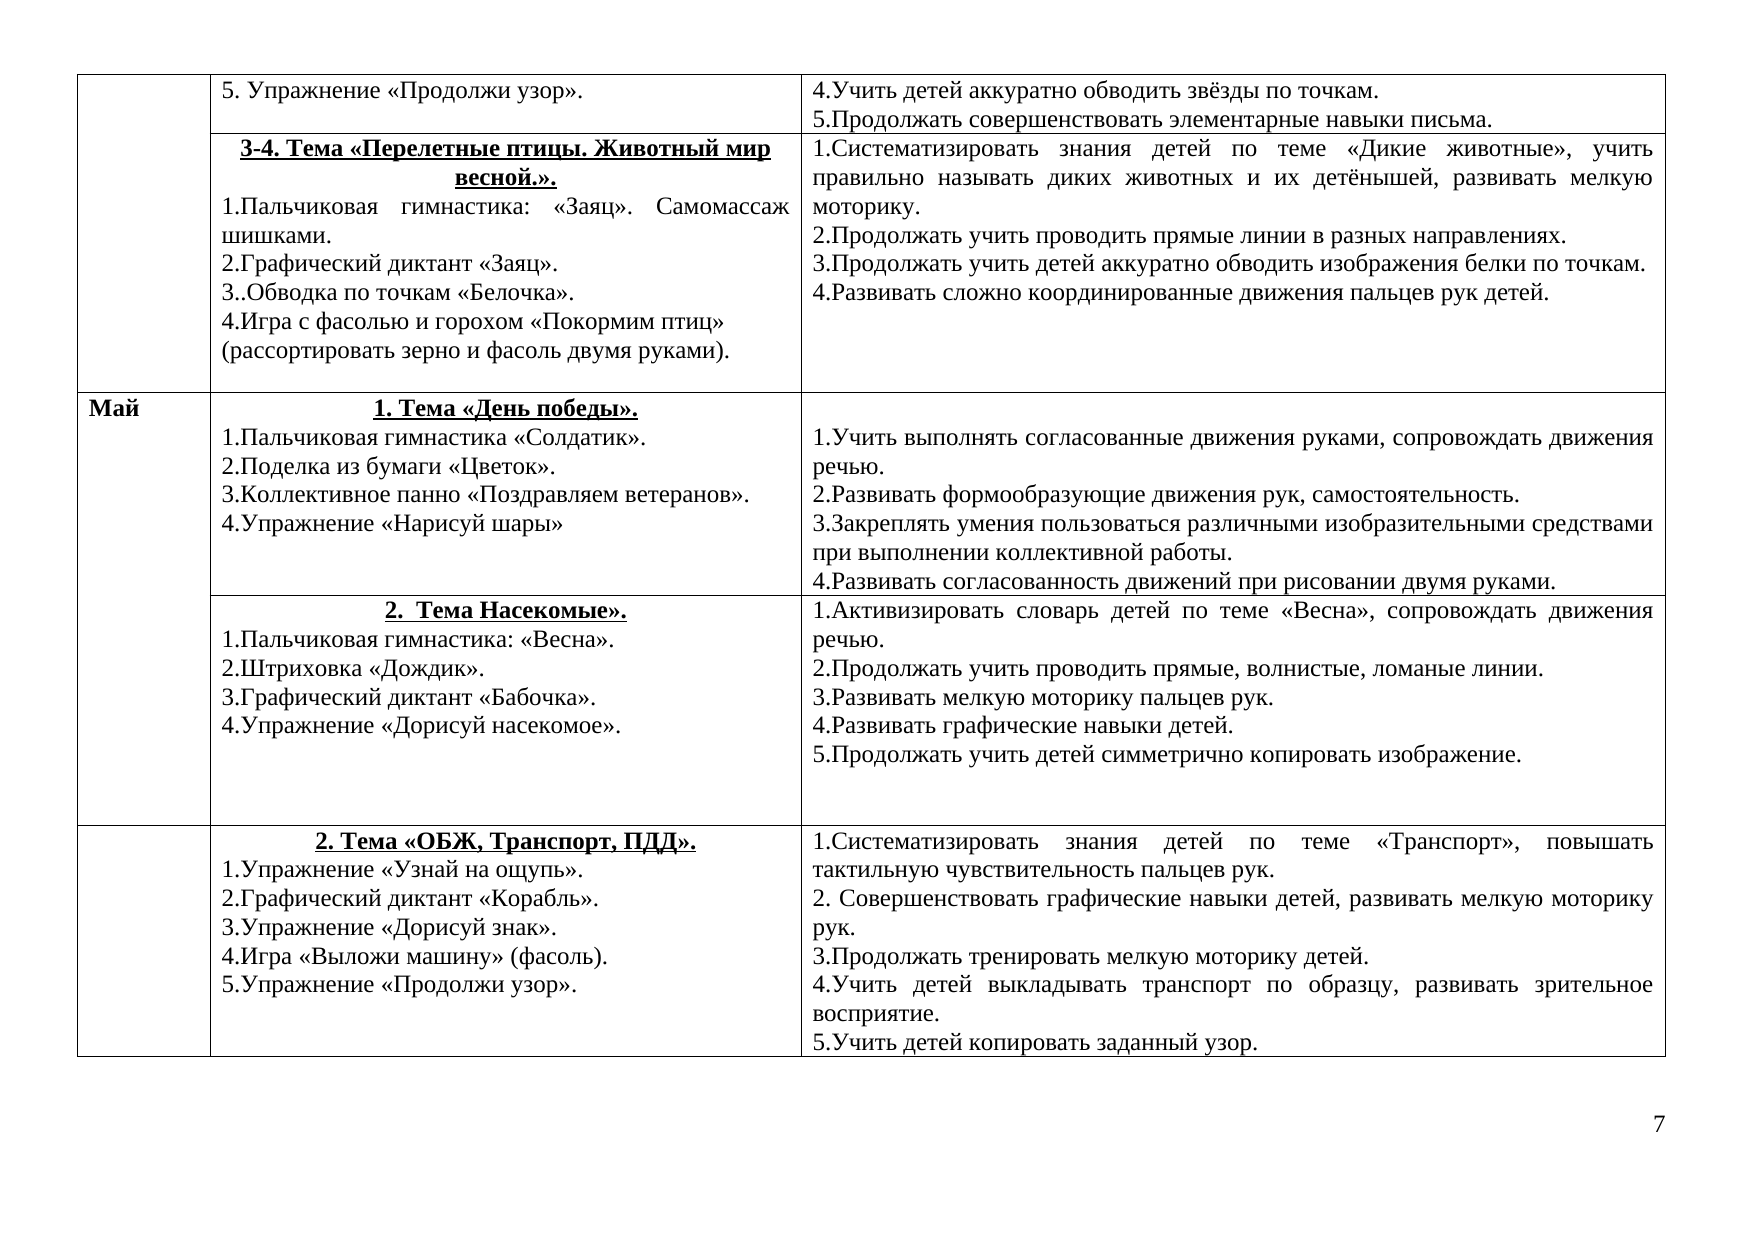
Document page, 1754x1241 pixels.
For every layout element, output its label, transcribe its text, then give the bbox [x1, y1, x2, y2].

table_cell 2. Тема «ОБЖ, Транспорт, ПДД». 1.Упражнение «Узнай на ощупь». 2.Графический диктант «Корабль». 3.Упражнение «Дорисуй знак». 4.Игра «Выложи машину» (фасоль). 5.Упражнение «Продолжи узор». [211, 826, 801, 1056]
table_cell 1.Активизировать словарь детей по теме «Весна», сопровождать движения речью. 2.Продолжать учить проводить прямые, волнистые, ломаные линии. 3.Развивать мелкую моторику пальцев рук. 4.Развивать графические навыки детей. 5.Продолжать учить детей симметрично копировать изображение. [802, 596, 1665, 825]
table_cell 3-4. Тема «Перелетные птицы. Животный мир весной.». 1.Пальчиковая гимнастика: «Заяц». Самомассаж шишками. 2.Графический диктант «Заяц». 3..Обводка по точкам «Белочка». 4.Игра с фасолью и горохом «Покормим птиц» (рассортировать зерно и фасоль двумя руками). [211, 134, 801, 392]
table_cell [802, 75, 1665, 132]
table_cell [78, 826, 210, 1056]
table_cell 1.Учить выполнять согласованные движения руками, сопровождать движения речью. 2.Развивать формообразующие движения рук, самостоятельность. 3.Закреплять умения пользоваться различными изобразительными средствами при выполнении коллективной работы. 4.Развивать согласованность движений при рисовании двумя руками. [802, 393, 1665, 594]
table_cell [211, 75, 801, 132]
table_cell 1. Тема «День победы». 1.Пальчиковая гимнастика «Солдатик». 2.Поделка из бумаги «Цветок». 3.Коллективное панно «Поздравляем ветеранов». 4.Упражнение «Нарисуй шары» [211, 393, 801, 594]
table_cell 1.Систематизировать знания детей по теме «Дикие животные», учить правильно называть диких животных и их детёнышей, развивать мелкую моторику. 2.Продолжать учить проводить прямые линии в разных направлениях. 3.Продолжать учить детей аккуратно обводить изображения белки по точкам. 4.Развивать сложно координированные движения пальцев рук детей. [802, 134, 1665, 392]
table_cell 2. Тема Насекомые». 1.Пальчиковая гимнастика: «Весна». 2.Штриховка «Дождик». 3.Графический диктант «Бабочка». 4.Упражнение «Дорисуй насекомое». [211, 596, 801, 825]
table_cell 1.Систематизировать знания детей по теме «Транспорт», повышать тактильную чувствительность пальцев рук. 2. Совершенствовать графические навыки детей, развивать мелкую моторику рук. 3.Продолжать тренировать мелкую моторику детей. 4.Учить детей выкладывать транспорт по образцу, развивать зрительное восприятие. 5.Учить детей копировать заданный узор. [802, 826, 1665, 1056]
table_cell Май [78, 393, 210, 825]
